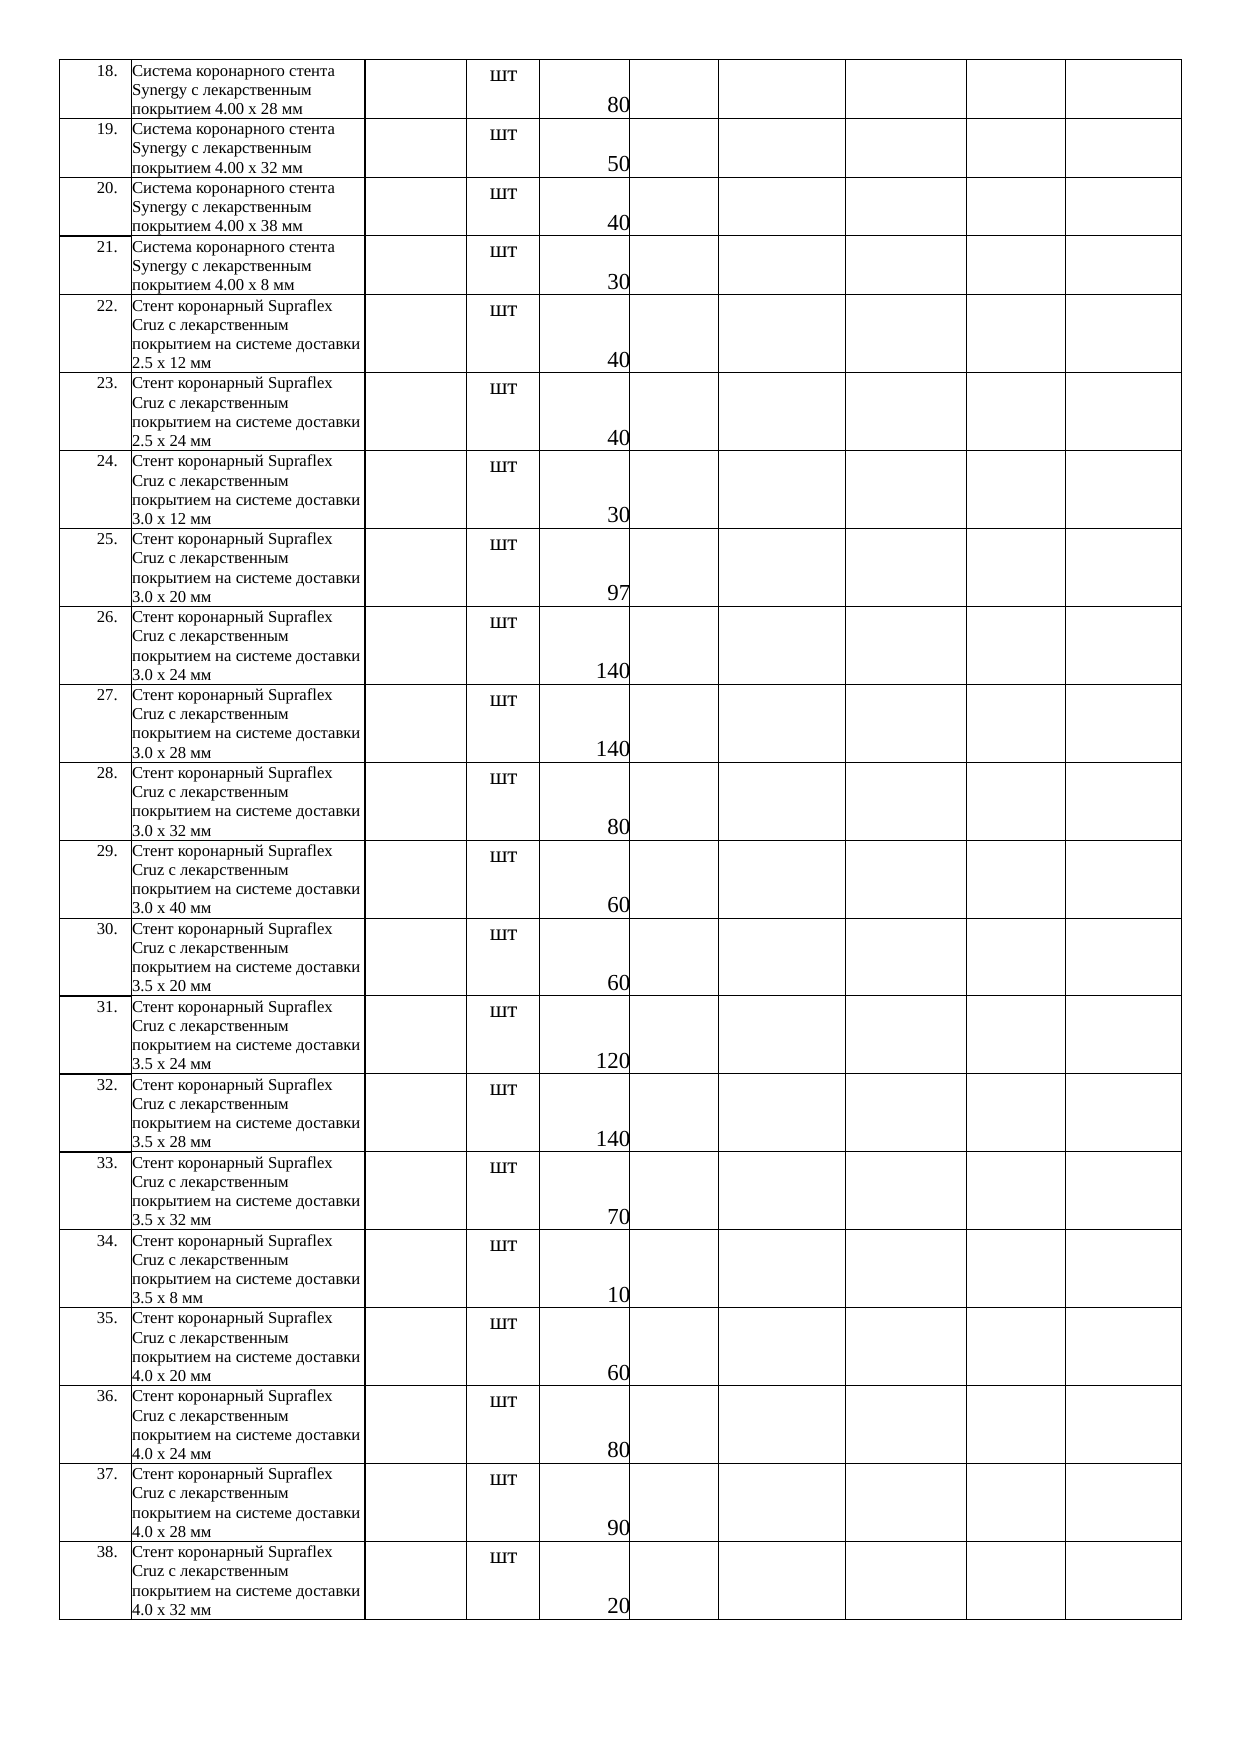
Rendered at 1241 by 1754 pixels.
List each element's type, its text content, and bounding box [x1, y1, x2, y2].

table_cell [719, 1152, 845, 1229]
table_cell 70 [540, 1152, 629, 1229]
table_cell 80 [540, 60, 629, 118]
table_cell [1066, 1308, 1181, 1385]
table_cell [967, 1152, 1065, 1229]
table_cell [1066, 1542, 1181, 1619]
table_cell [967, 529, 1065, 606]
table_cell Стент коронарный Supraflex Cruz с лекарственным покрытием на системе доставки 2.5 х 24 мм [132, 373, 364, 450]
table_cell шт [467, 919, 539, 995]
table_cell [60, 373, 131, 450]
table_cell [1066, 119, 1181, 177]
table_cell [846, 1386, 966, 1463]
table_cell Стент коронарный Supraflex Cruz с лекарственным покрытием на системе доставки 3.5 х 28 мм [132, 1074, 364, 1151]
table_cell 10 [540, 1230, 629, 1307]
table_cell [846, 919, 966, 995]
table_cell шт [467, 1230, 539, 1307]
table_cell [60, 685, 131, 762]
table_cell шт [467, 841, 539, 917]
table_cell [366, 919, 466, 995]
table_cell [967, 373, 1065, 450]
table_cell [719, 295, 845, 372]
table_cell [366, 685, 466, 762]
table_cell [366, 1542, 466, 1619]
table_cell Стент коронарный Supraflex Cruz с лекарственным покрытием на системе доставки 3.5 х 24 мм [132, 996, 364, 1073]
table_cell [967, 685, 1065, 762]
table_cell [1066, 1464, 1181, 1541]
table_cell 30 [540, 451, 629, 528]
table_cell [366, 236, 466, 294]
table_cell [60, 763, 131, 839]
table_cell 80 [540, 1386, 629, 1463]
table_cell [967, 841, 1065, 917]
table_cell Стент коронарный Supraflex Cruz с лекарственным покрытием на системе доставки 4.0 х 24 мм [132, 1386, 364, 1463]
table_cell [366, 373, 466, 450]
table_cell [630, 841, 718, 917]
table_cell [366, 295, 466, 372]
table_cell [846, 236, 966, 294]
table_cell [630, 1074, 718, 1151]
table_cell 40 [540, 373, 629, 450]
table_cell шт [467, 119, 539, 177]
table_cell Стент коронарный Supraflex Cruz с лекарственным покрытием на системе доставки 3.0 х 12 мм [132, 451, 364, 528]
table_cell [719, 685, 845, 762]
table_cell [967, 1464, 1065, 1541]
table_cell [1066, 607, 1181, 684]
table_cell Стент коронарный Supraflex Cruz с лекарственным покрытием на системе доставки 4.0 х 28 мм [132, 1464, 364, 1541]
table_cell шт [467, 529, 539, 606]
table_cell 50 [540, 119, 629, 177]
table_cell [630, 685, 718, 762]
table_cell [1066, 178, 1181, 235]
table_cell [60, 1542, 131, 1619]
table_cell Стент коронарный Supraflex Cruz с лекарственным покрытием на системе доставки 3.0 х 24 мм [132, 607, 364, 684]
table_cell [366, 178, 466, 235]
table_cell шт [467, 1308, 539, 1385]
table_cell [1066, 236, 1181, 294]
table_cell [967, 178, 1065, 235]
table_cell [1066, 1230, 1181, 1307]
table_cell [719, 919, 845, 995]
table_cell [630, 919, 718, 995]
table_cell 97 [540, 529, 629, 606]
table_cell [846, 1308, 966, 1385]
table_cell шт [467, 451, 539, 528]
table_cell [366, 841, 466, 917]
table_cell [366, 529, 466, 606]
table_cell [60, 295, 131, 372]
table_cell [60, 1075, 131, 1151]
table_cell [1066, 373, 1181, 450]
table_cell [846, 178, 966, 235]
table_cell шт [467, 607, 539, 684]
table_cell Стент коронарный Supraflex Cruz с лекарственным покрытием на системе доставки 3.0 х 32 мм [132, 763, 364, 839]
table_cell [60, 1153, 131, 1229]
table_cell [719, 373, 845, 450]
table_cell [967, 1386, 1065, 1463]
table_cell [366, 1308, 466, 1385]
table_cell [719, 1542, 845, 1619]
table_cell [366, 1152, 466, 1229]
table_cell [366, 996, 466, 1073]
table_cell 90 [540, 1464, 629, 1541]
table_cell [60, 451, 131, 528]
table_cell [719, 763, 845, 839]
table_cell [60, 178, 131, 235]
table_cell [630, 607, 718, 684]
table_cell [967, 451, 1065, 528]
table_cell [630, 60, 718, 118]
table_cell Система коронарного стента Synergy с лекарственным покрытием 4.00 х 28 мм [132, 60, 364, 118]
table_cell [719, 60, 845, 118]
table_cell шт [467, 60, 539, 118]
table_cell [630, 996, 718, 1073]
table_cell [630, 295, 718, 372]
table_cell [60, 997, 131, 1073]
table_cell [60, 60, 131, 118]
table_cell [1066, 996, 1181, 1073]
table_cell [967, 1542, 1065, 1619]
table_cell [630, 178, 718, 235]
table_cell [846, 529, 966, 606]
table_cell [1066, 841, 1181, 917]
table_cell Стент коронарный Supraflex Cruz с лекарственным покрытием на системе доставки 3.5 х 8 мм [132, 1230, 364, 1307]
table_cell [967, 60, 1065, 118]
table_cell 60 [540, 919, 629, 995]
table_cell 40 [540, 295, 629, 372]
table_cell Система коронарного стента Synergy с лекарственным покрытием 4.00 х 8 мм [132, 236, 364, 294]
table_cell [630, 119, 718, 177]
table_cell [719, 1386, 845, 1463]
table_cell [967, 1308, 1065, 1385]
table_cell [719, 1230, 845, 1307]
table_cell [846, 373, 966, 450]
table_cell [1066, 451, 1181, 528]
table_cell Стент коронарный Supraflex Cruz с лекарственным покрытием на системе доставки 4.0 х 32 мм [132, 1542, 364, 1619]
table_cell [719, 178, 845, 235]
table_cell [630, 1308, 718, 1385]
table_cell [846, 119, 966, 177]
table_cell [60, 841, 131, 917]
table_cell [967, 119, 1065, 177]
table_cell 120 [540, 996, 629, 1073]
table_cell Стент коронарный Supraflex Cruz с лекарственным покрытием на системе доставки 4.0 х 20 мм [132, 1308, 364, 1385]
table_cell [630, 529, 718, 606]
table_cell шт [467, 1386, 539, 1463]
table_cell [60, 237, 131, 294]
table_cell [846, 996, 966, 1073]
table_cell [1066, 60, 1181, 118]
table_cell [967, 996, 1065, 1073]
table_cell [846, 1152, 966, 1229]
table_cell [60, 1386, 131, 1463]
table_cell 140 [540, 685, 629, 762]
table_cell [60, 1308, 131, 1385]
table_cell [366, 1230, 466, 1307]
table_cell 40 [540, 178, 629, 235]
table_cell [846, 60, 966, 118]
table_cell [366, 60, 466, 118]
table_cell [719, 996, 845, 1073]
table_cell [366, 763, 466, 839]
table_cell [719, 1308, 845, 1385]
table_cell [1066, 529, 1181, 606]
table_cell [1066, 919, 1181, 995]
table_cell шт [467, 685, 539, 762]
table_cell [967, 295, 1065, 372]
table_cell [1066, 295, 1181, 372]
table_cell шт [467, 1464, 539, 1541]
table_cell 80 [540, 763, 629, 839]
table_cell [60, 119, 131, 177]
table_cell [719, 529, 845, 606]
table_cell шт [467, 295, 539, 372]
table_cell [1066, 1152, 1181, 1229]
table_cell [60, 529, 131, 606]
table_cell [366, 1386, 466, 1463]
table_cell шт [467, 763, 539, 839]
table_cell Стент коронарный Supraflex Cruz с лекарственным покрытием на системе доставки 3.5 х 32 мм [132, 1152, 364, 1229]
table_cell Стент коронарный Supraflex Cruz с лекарственным покрытием на системе доставки 3.5 х 20 мм [132, 919, 364, 995]
table_cell [366, 1074, 466, 1151]
table_cell [719, 1464, 845, 1541]
table_cell [967, 919, 1065, 995]
table_cell Стент коронарный Supraflex Cruz с лекарственным покрытием на системе доставки 3.0 х 40 мм [132, 841, 364, 917]
table_cell Стент коронарный Supraflex Cruz с лекарственным покрытием на системе доставки 3.0 х 20 мм [132, 529, 364, 606]
table_cell Стент коронарный Supraflex Cruz с лекарственным покрытием на системе доставки 3.0 х 28 мм [132, 685, 364, 762]
table_cell Система коронарного стента Synergy с лекарственным покрытием 4.00 х 32 мм [132, 119, 364, 177]
table_cell [846, 295, 966, 372]
table_cell [630, 1542, 718, 1619]
table_cell [846, 1074, 966, 1151]
table_cell шт [467, 996, 539, 1073]
table_cell 140 [540, 607, 629, 684]
table_cell [366, 451, 466, 528]
table_cell [630, 373, 718, 450]
table_cell [846, 1230, 966, 1307]
table_cell шт [467, 1152, 539, 1229]
table_cell [846, 1464, 966, 1541]
table_cell [846, 1542, 966, 1619]
table_cell шт [467, 178, 539, 235]
table_cell [60, 607, 131, 684]
table_cell [1066, 685, 1181, 762]
table_cell [366, 119, 466, 177]
table_cell 30 [540, 236, 629, 294]
table_cell [630, 1230, 718, 1307]
table_cell [846, 607, 966, 684]
table_cell [967, 763, 1065, 839]
table_cell шт [467, 1542, 539, 1619]
table_cell [719, 841, 845, 917]
table_cell Стент коронарный Supraflex Cruz с лекарственным покрытием на системе доставки 2.5 х 12 мм [132, 295, 364, 372]
table_cell [846, 451, 966, 528]
table_cell [630, 1386, 718, 1463]
table_cell [366, 607, 466, 684]
table_cell [846, 763, 966, 839]
table_cell шт [467, 1074, 539, 1151]
table_cell 20 [540, 1542, 629, 1619]
table_cell [630, 763, 718, 839]
table_cell [630, 1464, 718, 1541]
table_cell [967, 1230, 1065, 1307]
table_cell [719, 1074, 845, 1151]
table_cell [719, 607, 845, 684]
table_cell [630, 236, 718, 294]
table_cell [366, 1464, 466, 1541]
table_cell шт [467, 373, 539, 450]
table_cell 140 [540, 1074, 629, 1151]
table_cell [846, 841, 966, 917]
table_cell [630, 1152, 718, 1229]
table_cell [1066, 1386, 1181, 1463]
table_cell [967, 236, 1065, 294]
table_cell [60, 1230, 131, 1307]
table_cell Система коронарного стента Synergy с лекарственным покрытием 4.00 х 38 мм [132, 178, 364, 235]
table_cell [1066, 1074, 1181, 1151]
table_cell [60, 1464, 131, 1541]
table_cell [719, 236, 845, 294]
table_cell [719, 119, 845, 177]
table_cell [967, 1074, 1065, 1151]
table_cell [60, 919, 131, 995]
table_cell [967, 607, 1065, 684]
table_cell [1066, 763, 1181, 839]
table_cell [630, 451, 718, 528]
table_cell [719, 451, 845, 528]
table_cell шт [467, 236, 539, 294]
table_cell 60 [540, 841, 629, 917]
table_cell [846, 685, 966, 762]
table_cell 60 [540, 1308, 629, 1385]
